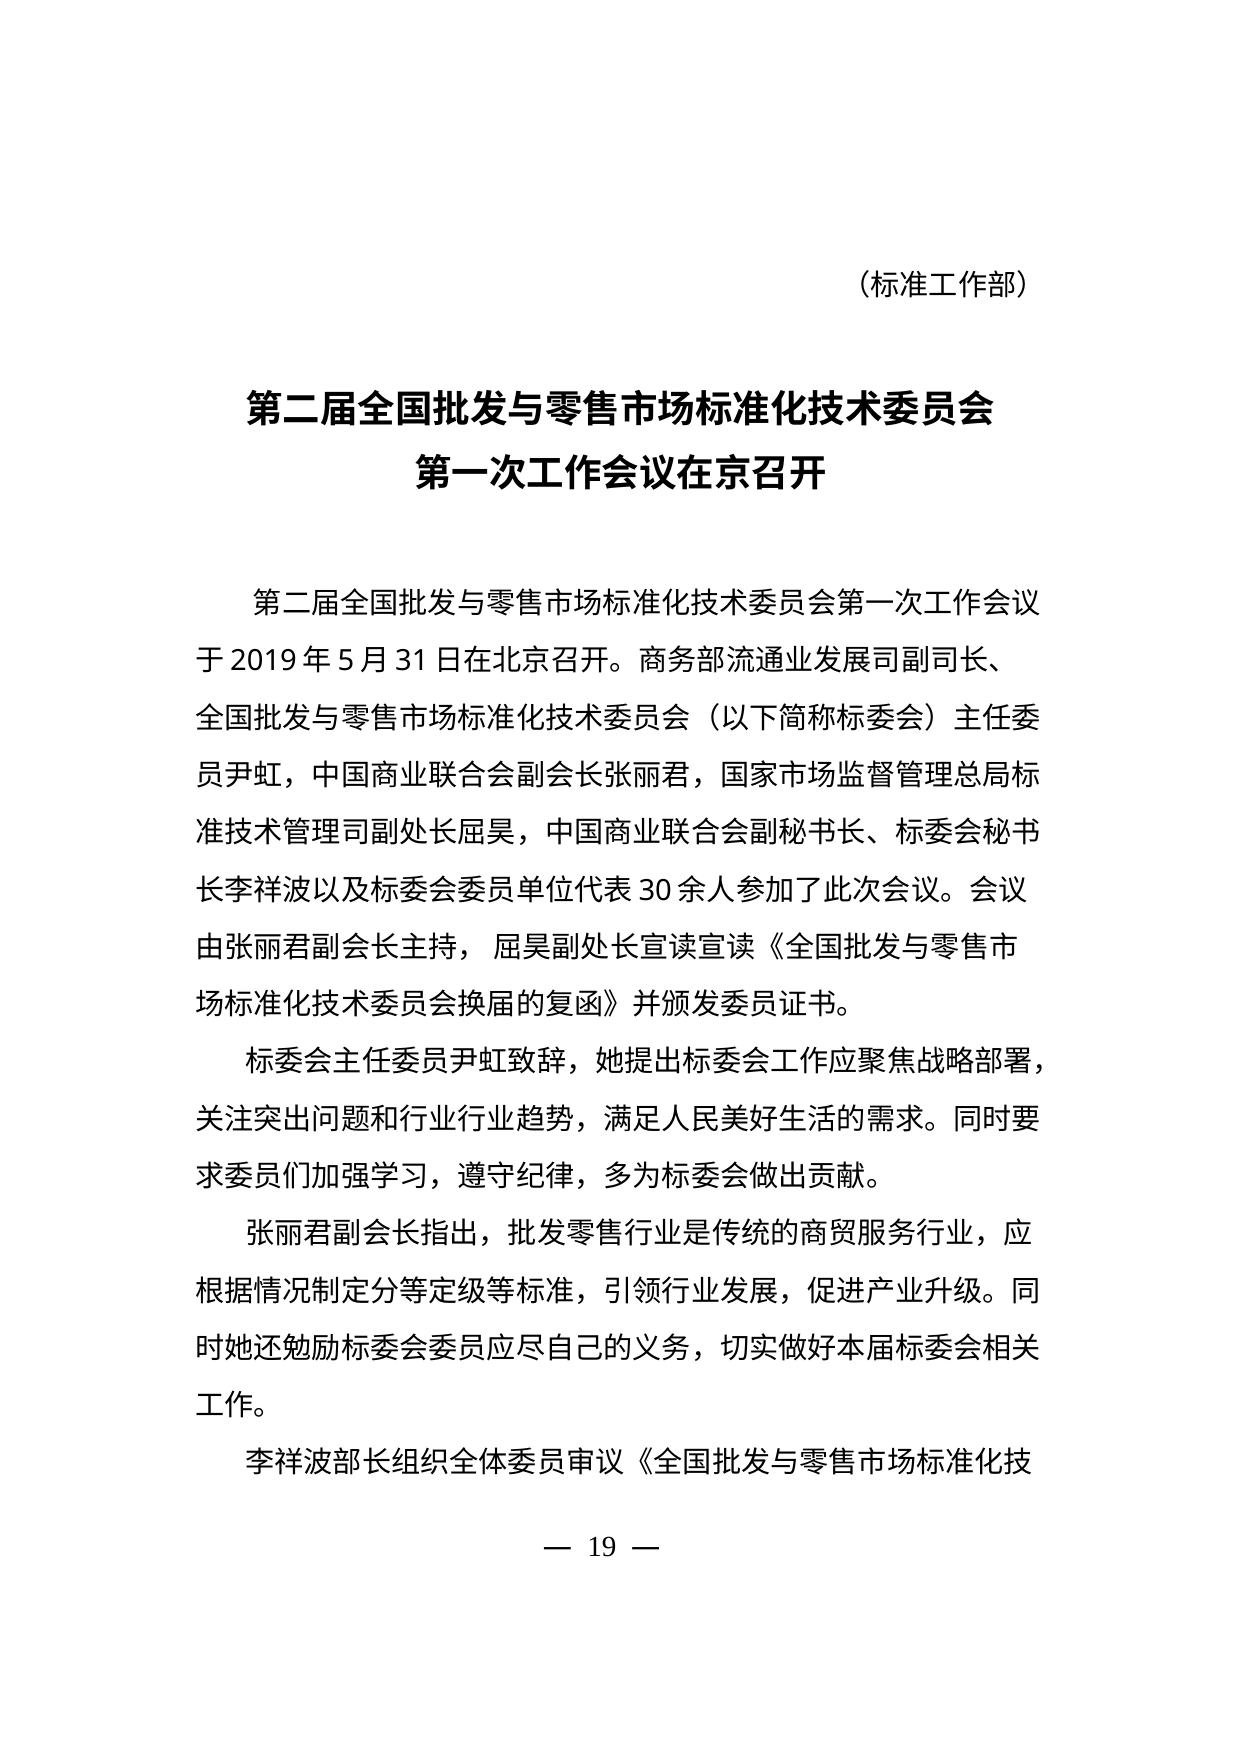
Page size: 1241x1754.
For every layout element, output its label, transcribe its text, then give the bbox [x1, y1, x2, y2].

text （标准工作部） [195, 250, 1045, 307]
text 张丽君副会长指出，批发零售行业是传统的商贸服务行业，应根据情况制定分等定级等标准，引领行业发展，促进产业升级。同时她还勉励标委会委员应尽自己的义务，切实做好本届标委会相关工作。 [195, 1198, 1045, 1427]
text 第二届全国批发与零售市场标准化技术委员会 [195, 377, 1045, 434]
text 第一次工作会议在京召开 [195, 441, 1045, 498]
text 标委会主任委员尹虹致辞，她提出标委会工作应聚焦战略部署，关注突出问题和行业行业趋势，满足人民美好生活的需求。同时要求委员们加强学习，遵守纪律，多为标委会做出贡献。 [195, 1026, 1045, 1198]
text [195, 1427, 1045, 1484]
text ​ 第二届全国批发与零售市场标准化技术委员会第一次工作会议于2019年5月31日在北京召开。商务部流通业发展司副司长、全国批发与零售市场标准化技术委员会（以下简称标委会）主任委员尹虹，中国商业联合会副会长张丽君，国家市场监督管理总局标准技术管理司副处长屈昊，中国商业联合会副秘书长、标委会秘书长李祥波以及标委会委员单位代表30余人参加了此次会议。会议由张丽君副会长主持， 屈昊副处长宣读宣读《全国批发与零售市场标准化技术委员会换届的复函》并颁发委员证书。 [195, 568, 1045, 1026]
